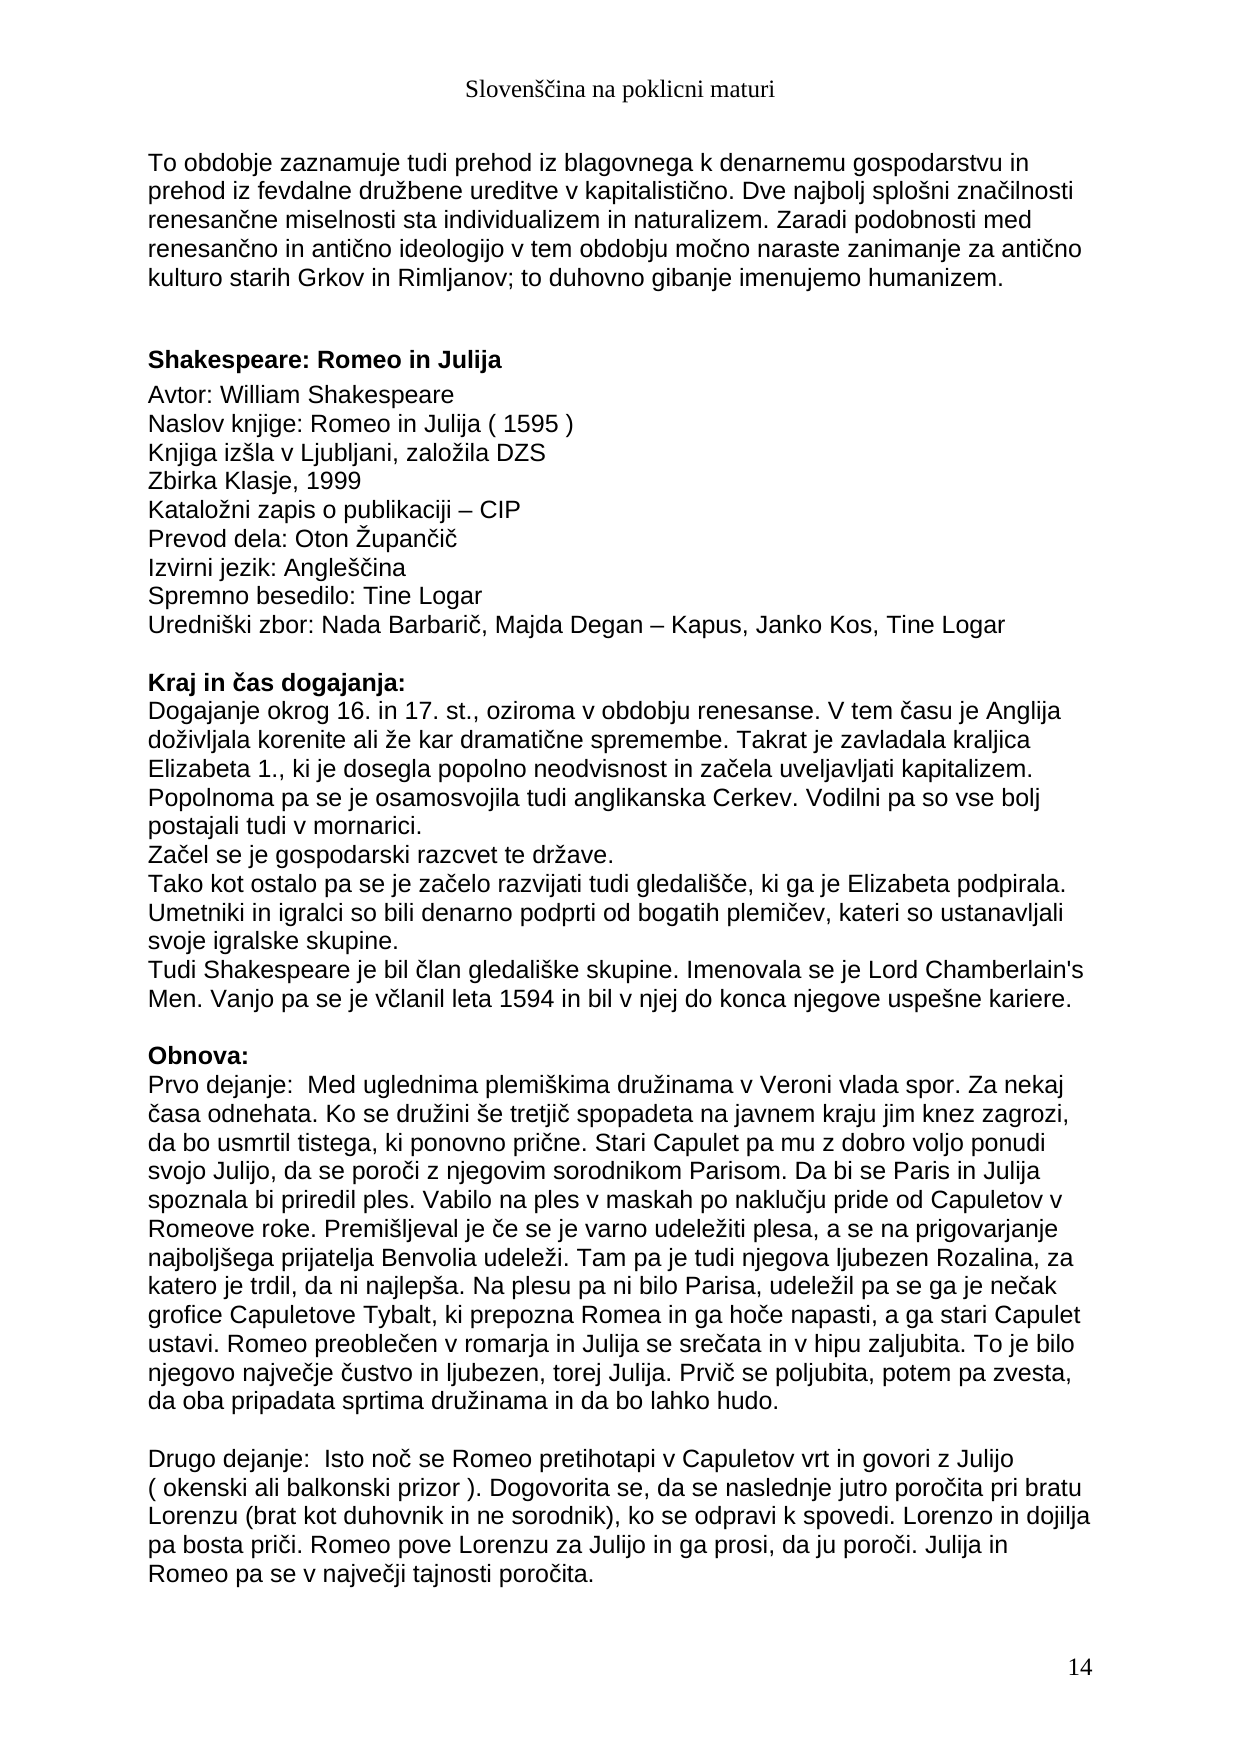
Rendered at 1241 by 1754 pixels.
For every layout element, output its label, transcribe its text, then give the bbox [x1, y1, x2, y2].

text Kataložni zapis o publikaciji – CIP [148, 495, 1093, 524]
text Prvo dejanje: Med uglednima plemiškima družinama v Veroni vlada spor. Za nekaj časa odnehata. Ko se družini še tretjič spopadeta na javnem kraju jim knez zagrozi, da bo usmrtil tistega, ki ponovno prične. Stari Capulet pa mu z dobro voljo ponudi svojo Julijo, da se poroči z njegovim sorodnikom Parisom. Da bi se Paris in Julija spoznala bi priredil ples. Vabilo na ples v maskah po naklučju pride od Capuletov v Romeove roke. Premišljeval je če se je varno udeležiti plesa, a se na prigovarjanje najboljšega prijatelja Benvolia udeleži. Tam pa je tudi njegova ljubezen Rozalina, za katero je trdil, da ni najlepša. Na plesu pa ni bilo Parisa, udeležil pa se ga je nečak grofice Capuletove Tybalt, ki prepozna Romea in ga hoče napasti, a ga stari Capulet ustavi. Romeo preoblečen v romarja in Julija se srečata in v hipu zaljubita. To je bilo njegovo največje čustvo in ljubezen, torej Julija. Prvič se poljubita, potem pa zvesta, da oba pripadata sprtima družinama in da bo lahko hudo. [148, 1070, 1093, 1415]
text Obnova: [148, 1041, 1093, 1070]
text Izvirni jezik: Angleščina [148, 553, 1093, 581]
text To obdobje zaznamuje tudi prehod iz blagovnega k denarnemu gospodarstvu in prehod iz fevdalne družbene ureditve v kapitalistično. Dve najbolj splošni značilnosti renesančne miselnosti sta individualizem in naturalizem. Zaradi podobnosti med renesančno in antično ideologijo v tem obdobju močno naraste zanimanje za antično kulturo starih Grkov in Rimljanov; to duhovno gibanje imenujemo humanizem. [148, 148, 1093, 291]
text Dogajanje okrog ., oziroma v obdobju renesanse. V tem času je Anglija doživljala korenite ali že kar dramatične spremembe. Takrat je zavladala kraljica Elizabeta 1., ki je dosegla popolno neodvisnost in začela uveljavljati kapitalizem. Popolnoma pa se je osamosvojila tudi anglikanska Cerkev. Vodilni pa so vse bolj postajali tudi v mornarici. [148, 696, 1093, 840]
text Avtor: William Shakespeare [148, 380, 1093, 409]
text Drugo dejanje: Isto noč se Romeo pretihotapi v Capuletov vrt in govori z Julijo ( okenski ali balkonski prizor ). Dogovorita se, da se naslednje jutro poročita pri bratu Lorenzu (brat kot duhovnik in ne sorodnik), ko se odpravi k spovedi. Lorenzo in dojilja pa bosta priči. Romeo pove Lorenzu za Julijo in ga prosi, da ju poroči. Julija in Romeo pa se v največji tajnosti poročita. [148, 1444, 1093, 1588]
text Spremno besedilo: Tine Logar [148, 581, 1093, 610]
text Začel se je gospodarski razcvet te države. [148, 840, 1093, 869]
subtitle Shakespeare: Romeo in Julija [148, 345, 1093, 374]
text Tudi Shakespeare je bil član gledališke skupine. Imenovala se je Lord Chamberlain's Men. Vanjo pa se je včlanil leta bil v njej do konca njegove uspešne kariere. [148, 955, 1093, 1013]
text Tako kot ostalo pa se je začelo razvijati tudi gledališče, ki ga je Elizabeta podpirala. Umetniki in igralci so bili denarno podprti od bogatih plemičev, kateri so ustanavljali svoje igralske skupine. [148, 869, 1093, 955]
text Zbirka Klasje, 1999 [148, 466, 1093, 495]
text Knjiga izšla v Ljubljani, založila DZS [148, 438, 1093, 466]
text Naslov knjige: Romeo in Julija ( 1595 ) [148, 409, 1093, 438]
text Kraj in čas dogajanja: [148, 668, 1093, 696]
text Uredniški zbor: Nada Barbarič, Majda Degan – Kapus, Janko Kos, Tine Logar [148, 610, 1093, 639]
text Prevod dela: Oton Župančič [148, 524, 1093, 553]
